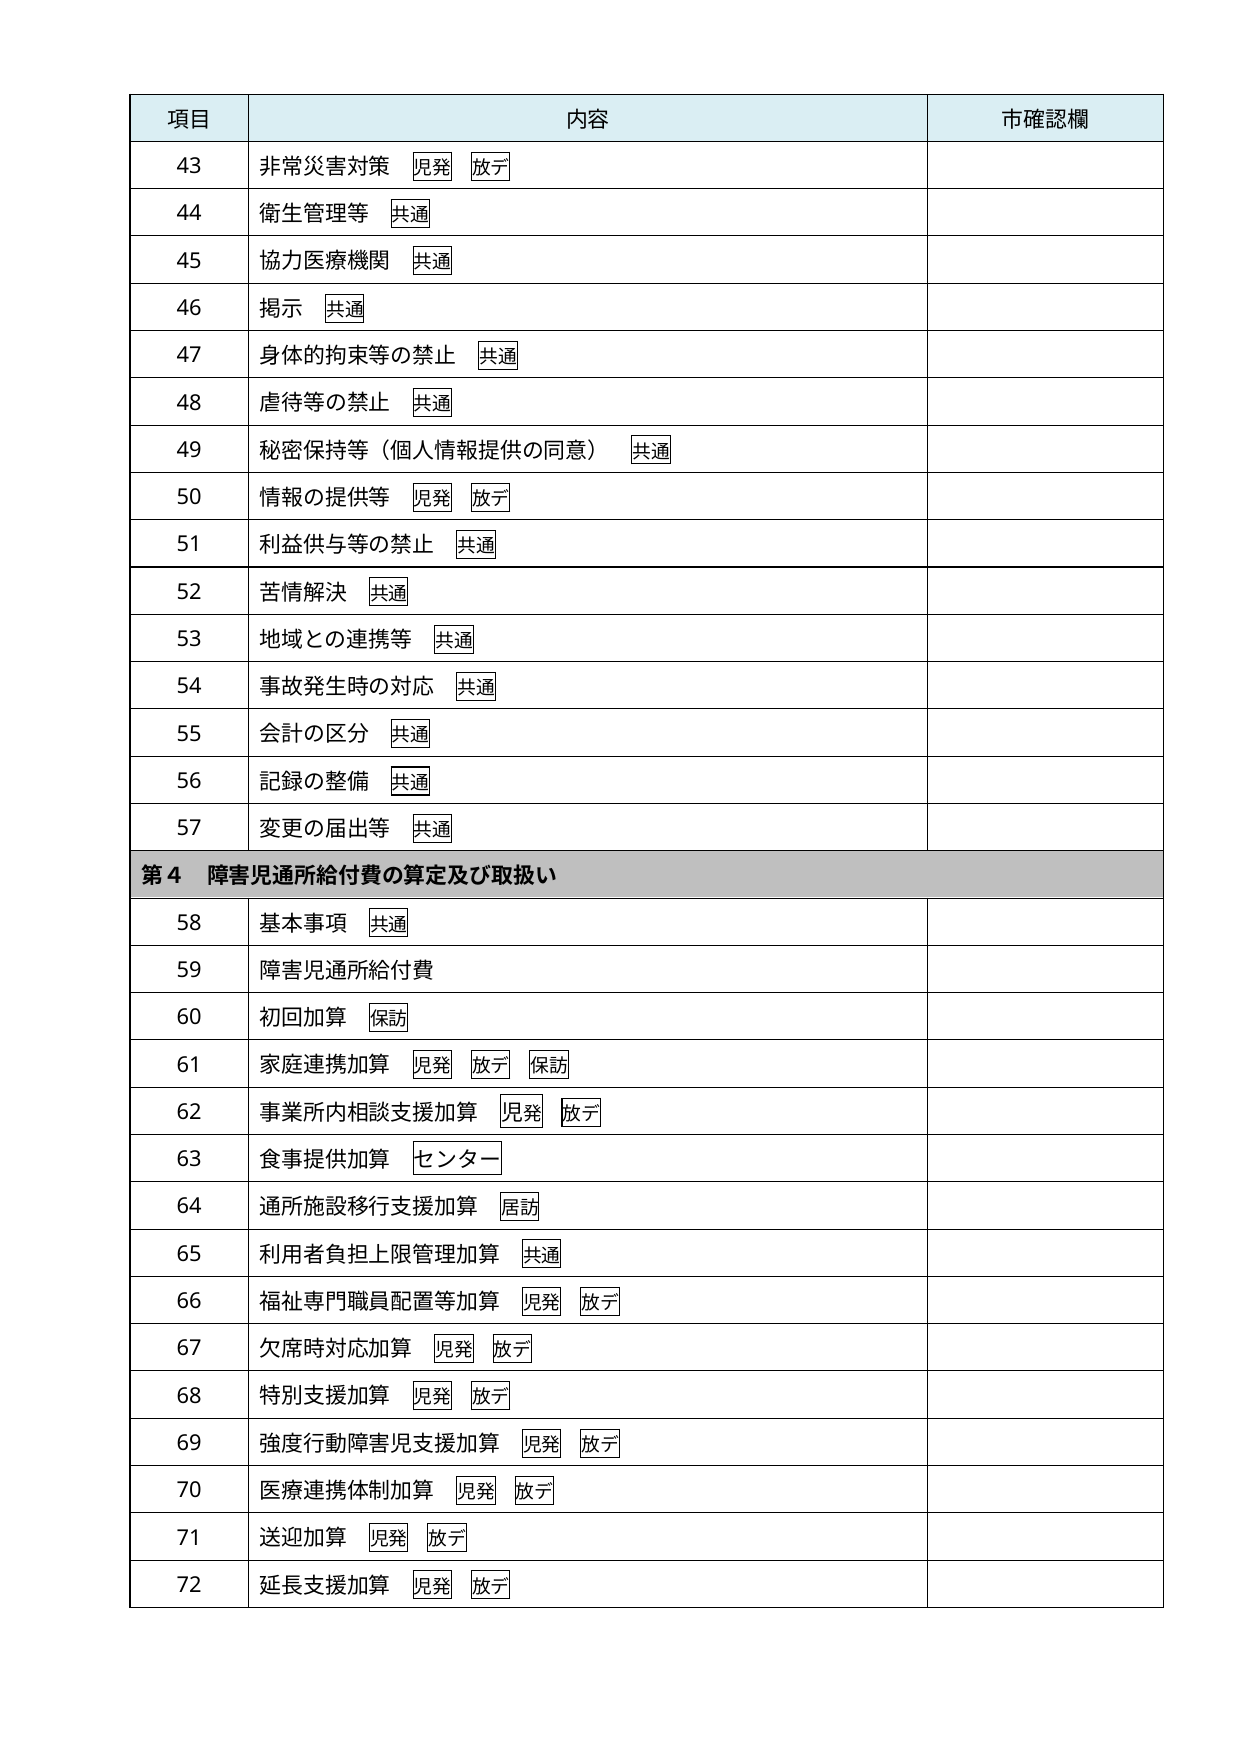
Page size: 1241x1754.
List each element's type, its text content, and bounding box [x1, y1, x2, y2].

table_cell [928, 1230, 1163, 1276]
table_cell 66 [131, 1277, 248, 1323]
table_header 項目 [131, 95, 248, 141]
table_cell 地域との連携等 共通 [249, 615, 927, 661]
table_cell [928, 1277, 1163, 1323]
table_cell 45 [131, 236, 248, 283]
table_cell 68 [131, 1371, 248, 1418]
table_cell 虐待等の禁止 共通 [249, 378, 927, 424]
table_cell 特別支援加算 児発 放デ [249, 1371, 927, 1418]
table_cell 変更の届出等 共通 [249, 804, 927, 850]
table_cell 50 [131, 473, 248, 519]
table_cell 非常災害対策 児発 放デ [249, 142, 927, 188]
table_cell 記録の整備 共通 [249, 757, 927, 803]
table_cell [928, 1324, 1163, 1370]
table_cell 身体的拘束等の禁止 共通 [249, 331, 927, 377]
table_header 内容 [249, 95, 927, 141]
table_cell 第４ 障害児通所給付費の算定及び取扱い [131, 851, 1163, 897]
table_cell 60 [131, 993, 248, 1039]
table_cell 初回加算 保訪 [249, 993, 927, 1039]
table_cell [928, 473, 1163, 519]
table_cell [928, 804, 1163, 850]
table_cell 家庭連携加算 児発 放デ 保訪 [249, 1040, 927, 1087]
table_cell 衛生管理等 共通 [249, 189, 927, 235]
table_cell 48 [131, 378, 248, 424]
table_cell [928, 993, 1163, 1039]
table_cell [928, 757, 1163, 803]
table_cell 食事提供加算 センター [249, 1135, 927, 1181]
table_cell 44 [131, 189, 248, 235]
table_cell 利益供与等の禁止 共通 [249, 520, 927, 566]
table_cell 62 [131, 1088, 248, 1134]
table_cell [928, 1088, 1163, 1134]
table_cell 利用者負担上限管理加算 共通 [249, 1230, 927, 1276]
table_cell 58 [131, 899, 248, 945]
table_cell 秘密保持等（個人情報提供の同意） 共通 [249, 426, 927, 472]
table_cell [928, 1513, 1163, 1559]
table_cell 情報の提供等 児発 放デ [249, 473, 927, 519]
table_header 市確認欄 [928, 95, 1163, 141]
table_cell 福祉専門職員配置等加算 児発 放デ [249, 1277, 927, 1323]
table_cell 苦情解決 共通 [249, 568, 927, 614]
table_cell 64 [131, 1182, 248, 1228]
table_cell [928, 236, 1163, 283]
table_cell [928, 1371, 1163, 1418]
table_cell [928, 331, 1163, 377]
table_cell 医療連携体制加算 児発 放デ [249, 1466, 927, 1512]
table_cell 61 [131, 1040, 248, 1087]
table_cell 72 [131, 1561, 248, 1607]
table_cell 会計の区分 共通 [249, 709, 927, 756]
table_cell 49 [131, 426, 248, 472]
table_cell [928, 662, 1163, 708]
table_cell 53 [131, 615, 248, 661]
table_cell [928, 1040, 1163, 1087]
table_cell 延長支援加算 児発 放デ [249, 1561, 927, 1607]
table_cell [928, 189, 1163, 235]
table_cell 56 [131, 757, 248, 803]
table_cell [928, 946, 1163, 992]
table_cell 46 [131, 284, 248, 330]
table_cell 67 [131, 1324, 248, 1370]
table_cell [928, 1561, 1163, 1607]
table_cell [928, 709, 1163, 756]
table_cell [928, 1182, 1163, 1228]
table_cell 52 [131, 568, 248, 614]
table_cell [928, 426, 1163, 472]
table_cell 63 [131, 1135, 248, 1181]
table_cell 通所施設移行支援加算 居訪 [249, 1182, 927, 1228]
table_cell 強度行動障害児支援加算 児発 放デ [249, 1419, 927, 1465]
table_cell [928, 520, 1163, 566]
table_cell [928, 615, 1163, 661]
table_cell 54 [131, 662, 248, 708]
table_cell 59 [131, 946, 248, 992]
table_cell [928, 1419, 1163, 1465]
table_cell [928, 899, 1163, 945]
table_cell [928, 378, 1163, 424]
table_cell 71 [131, 1513, 248, 1559]
table_cell 基本事項 共通 [249, 899, 927, 945]
table_cell 掲示 共通 [249, 284, 927, 330]
table_cell 47 [131, 331, 248, 377]
table_cell [928, 568, 1163, 614]
table_cell 送迎加算 児発 放デ [249, 1513, 927, 1559]
table_cell 51 [131, 520, 248, 566]
table_cell 43 [131, 142, 248, 188]
table_cell 欠席時対応加算 児発 放デ [249, 1324, 927, 1370]
table_cell 70 [131, 1466, 248, 1512]
table_cell [928, 142, 1163, 188]
table_cell 協力医療機関 共通 [249, 236, 927, 283]
table_cell [928, 1466, 1163, 1512]
table_cell 55 [131, 709, 248, 756]
table_cell [928, 284, 1163, 330]
table_cell 57 [131, 804, 248, 850]
table_cell 事故発生時の対応 共通 [249, 662, 927, 708]
table_cell 事業所内相談支援加算 児発 放デ [249, 1088, 927, 1134]
table_cell [928, 1135, 1163, 1181]
table_cell 障害児通所給付費 [249, 946, 927, 992]
table_cell 69 [131, 1419, 248, 1465]
table_cell 65 [131, 1230, 248, 1276]
